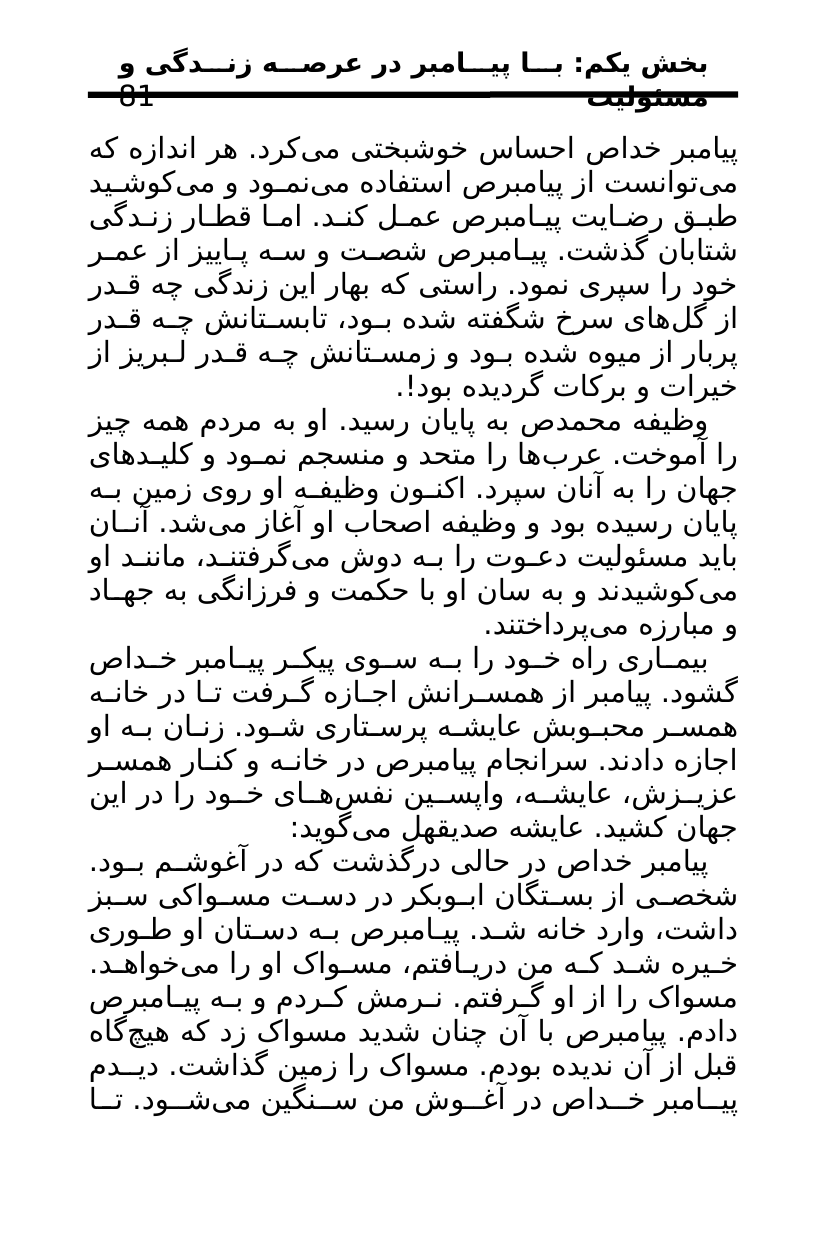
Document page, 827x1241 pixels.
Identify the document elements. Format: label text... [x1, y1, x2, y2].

text بیماری راه خود را به سوی پیکر پیامبر خداص گشود. پیامبر از همسرانش اجازه گرفت تا در خانه همسر محبوبش عایشه پرستاری شود. زنان به او اجازه دادند. سرانجام پیامبرص در خانه و کنار همسر عزیزش، عایشه، واپسین نفس‌های خود را در این جهان کشید. عایشه صدیقهل می‌گوید: [89, 641, 738, 845]
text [89, 845, 738, 1116]
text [89, 132, 738, 403]
text وظیفه محمدص به پایان رسید. او به مردم همه چیز را آموخت. عرب‌ها را متحد و منسجم نمود و کلیدهای جهان را به آنان سپرد. اکنون وظیفه او روی زمین به پایان رسیده بود و وظیفه اصحاب او آغاز می‌شد. آنان باید مسئولیت دعوت را به دوش می‌گرفتند، مانند او می‌کوشیدند و به سان او با حکمت و فرزانگی به جهاد و مبارزه می‌پرداختند. [89, 403, 738, 641]
